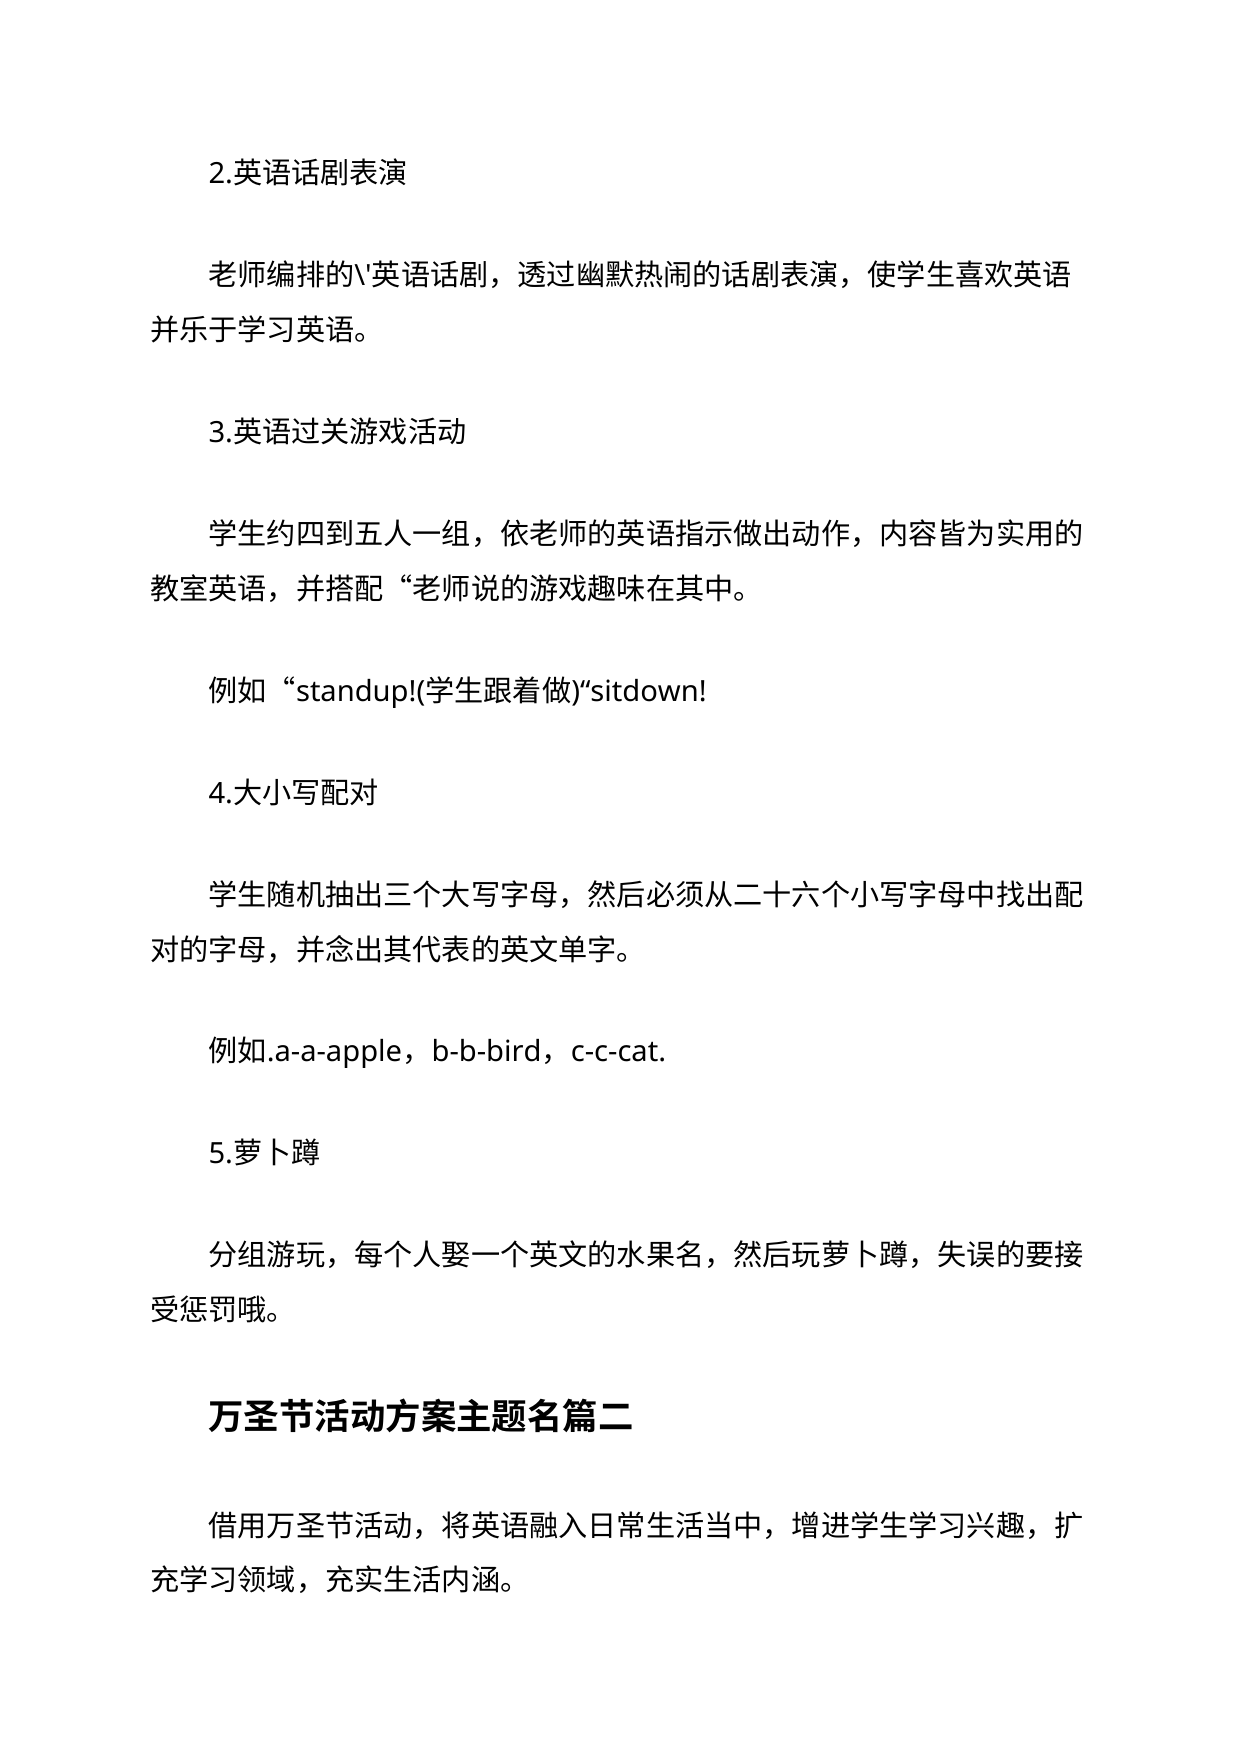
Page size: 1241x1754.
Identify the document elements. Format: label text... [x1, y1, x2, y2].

text 学生约四到五人一组，依老师的英语指示做出动作，内容皆为实用的教室英语，并搭配“老师说的游戏趣味在其中。 [150, 511, 1090, 608]
text 4.大小写配对 [150, 769, 1090, 812]
text 例如“standup!(学生跟着做)“sitdown! [150, 667, 1090, 710]
text 例如.a-a-apple，b-b-bird，c-c-cat. [150, 1028, 1090, 1070]
text 万圣节活动方案主题名篇二 [150, 1389, 1090, 1440]
text 学生随机抽出三个大写字母，然后必须从二十六个小写字母中找出配对的字母，并念出其代表的英文单字。 [150, 871, 1090, 968]
text 5.萝卜蹲 [150, 1130, 1090, 1172]
text 2.英语话剧表演 [150, 150, 1090, 192]
text 分组游玩，每个人娶一个英文的水果名，然后玩萝卜蹲，失误的要接受惩罚哦。 [150, 1232, 1090, 1329]
text 3.英语过关游戏活动 [150, 409, 1090, 451]
text 老师编排的\'英语话剧，透过幽默热闹的话剧表演，使学生喜欢英语并乐于学习英语。 [150, 252, 1090, 349]
text 借用万圣节活动，将英语融入日常生活当中，增进学生学习兴趣，扩充学习领域，充实生活内涵。 [150, 1502, 1090, 1599]
